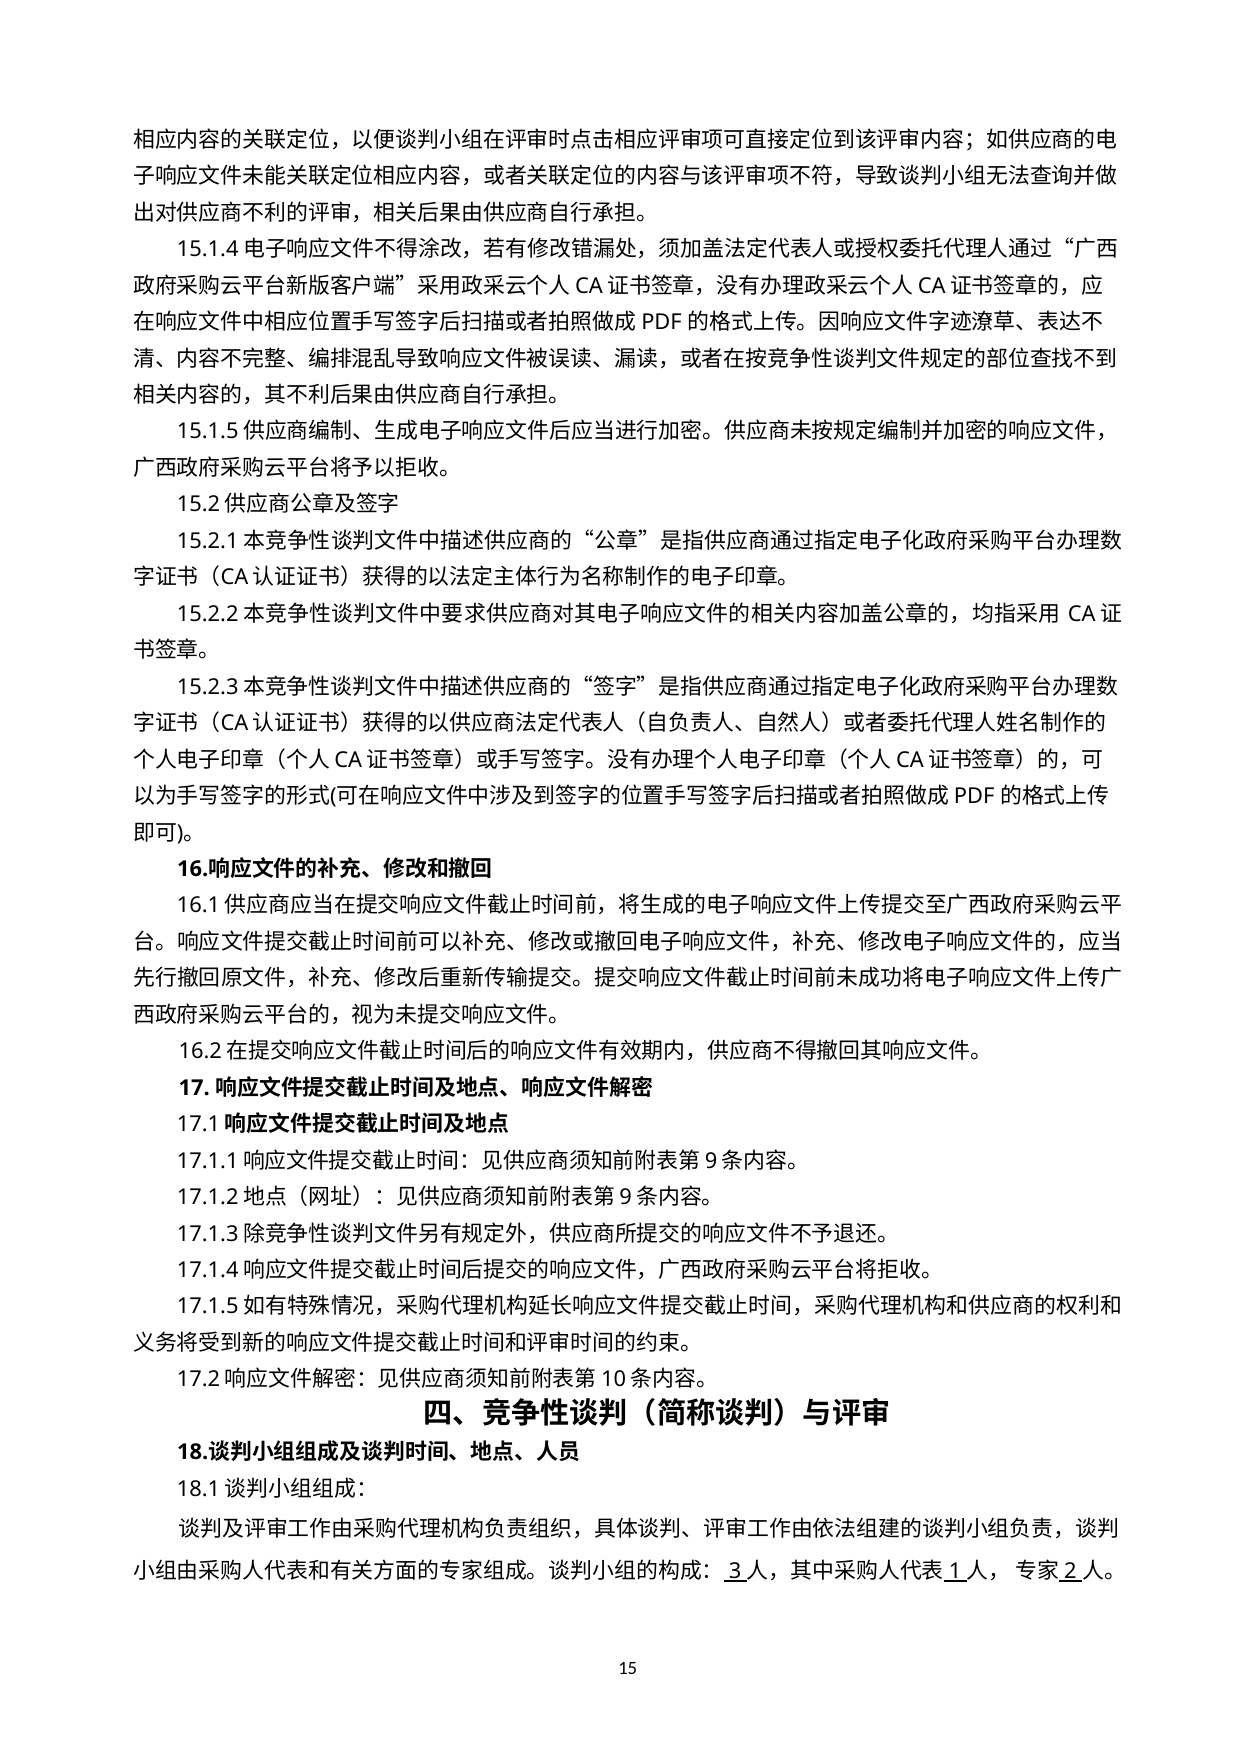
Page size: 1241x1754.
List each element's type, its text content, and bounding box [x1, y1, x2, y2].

text 15.1.4电子响应文件不得涂改，若有修改错漏处，须加盖法定代表人或授权委托代理人通过“广西政府采购云平台新版客户端”采用政采云个人CA证书签章，没有办理政采云个人CA证书签章的，应在响应文件中相应位置手写签字后扫描或者拍照做成 PDF 的格式上传。因响应文件字迹潦草、表达不清、内容不完整、编排混乱导致响应文件被误读、漏读，或者在按竞争性谈判文件规定的部位查找不到相关内容的，其不利后果由供应商自行承担。 [133, 227, 1122, 410]
text 16.响应文件的补充、修改和撤回 [133, 847, 1122, 884]
text 18.1谈判小组组成： [133, 1467, 1122, 1503]
text 17.1.5如有特殊情况，采购代理机构延长响应文件提交截止时间，采购代理机构和供应商的权利和义务将受到新的响应文件提交截止时间和评审时间的约束。 [133, 1285, 1122, 1358]
text 15.2供应商公章及签字 [133, 483, 1122, 519]
text 17.2响应文件解密：见供应商须知前附表第10条内容。 [133, 1358, 1122, 1394]
text 18.谈判小组组成及谈判时间、地点、人员 [133, 1431, 1122, 1467]
text 17.1响应文件提交截止时间及地点 [133, 1102, 1122, 1139]
text 17. 响应文件提交截止时间及地点、响应文件解密 [133, 1066, 1122, 1102]
text 15.1.5供应商编制、生成电子响应文件后应当进行加密。供应商未按规定编制并加密的响应文件，广西政府采购云平台将予以拒收。 [133, 410, 1122, 483]
text 17.1.1响应文件提交截止时间：见供应商须知前附表第9条内容。 [133, 1139, 1122, 1175]
text 16.2在提交响应文件截止时间后的响应文件有效期内，供应商不得撤回其响应文件。 [133, 1029, 1122, 1066]
text 15.2.3本竞争性谈判文件中描述供应商的“签字”是指供应商通过指定电子化政府采购平台办理数字证书（CA认证证书）获得的以供应商法定代表人（自负责人、自然人）或者委托代理人姓名制作的个人电子印章（个人CA证书签章）或手写签字。没有办理个人电子印章（个人CA证书签章）的，可以为手写签字的形式(可在响应文件中涉及到签字的位置手写签字后扫描或者拍照做成 PDF 的格式上传即可)。 [133, 665, 1122, 847]
text 16.1供应商应当在提交响应文件截止时间前，将生成的电子响应文件上传提交至广西政府采购云平台。响应文件提交截止时间前可以补充、修改或撤回电子响应文件，补充、修改电子响应文件的，应当先行撤回原文件，补充、修改后重新传输提交。提交响应文件截止时间前未成功将电子响应文件上传广西政府采购云平台的，视为未提交响应文件。 [133, 884, 1122, 1029]
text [133, 118, 1122, 227]
text 17.1.2地点（网址）：见供应商须知前附表第9条内容。 [133, 1175, 1122, 1212]
text 15.2.2本竞争性谈判文件中要求供应商对其电子响应文件的相关内容加盖公章的，均指采用CA证书签章。 [133, 592, 1122, 665]
text 17.1.3除竞争性谈判文件另有规定外，供应商所提交的响应文件不予退还。 [133, 1212, 1122, 1248]
text 谈判及评审工作由采购代理机构负责组织，具体谈判、评审工作由依法组建的谈判小组负责，谈判小组由采购人代表和有关方面的专家组成。谈判小组的构成： 3 人，其中采购人代表 1 人， 专家 2 人。 [133, 1503, 1122, 1587]
text 17.1.4响应文件提交截止时间后提交的响应文件，广西政府采购云平台将拒收。 [133, 1248, 1122, 1285]
text 四、竞争性谈判（简称谈判）与评审 [133, 1394, 1122, 1431]
text 15.2.1本竞争性谈判文件中描述供应商的“公章”是指供应商通过指定电子化政府采购平台办理数字证书（CA认证证书）获得的以法定主体行为名称制作的电子印章。 [133, 519, 1122, 592]
